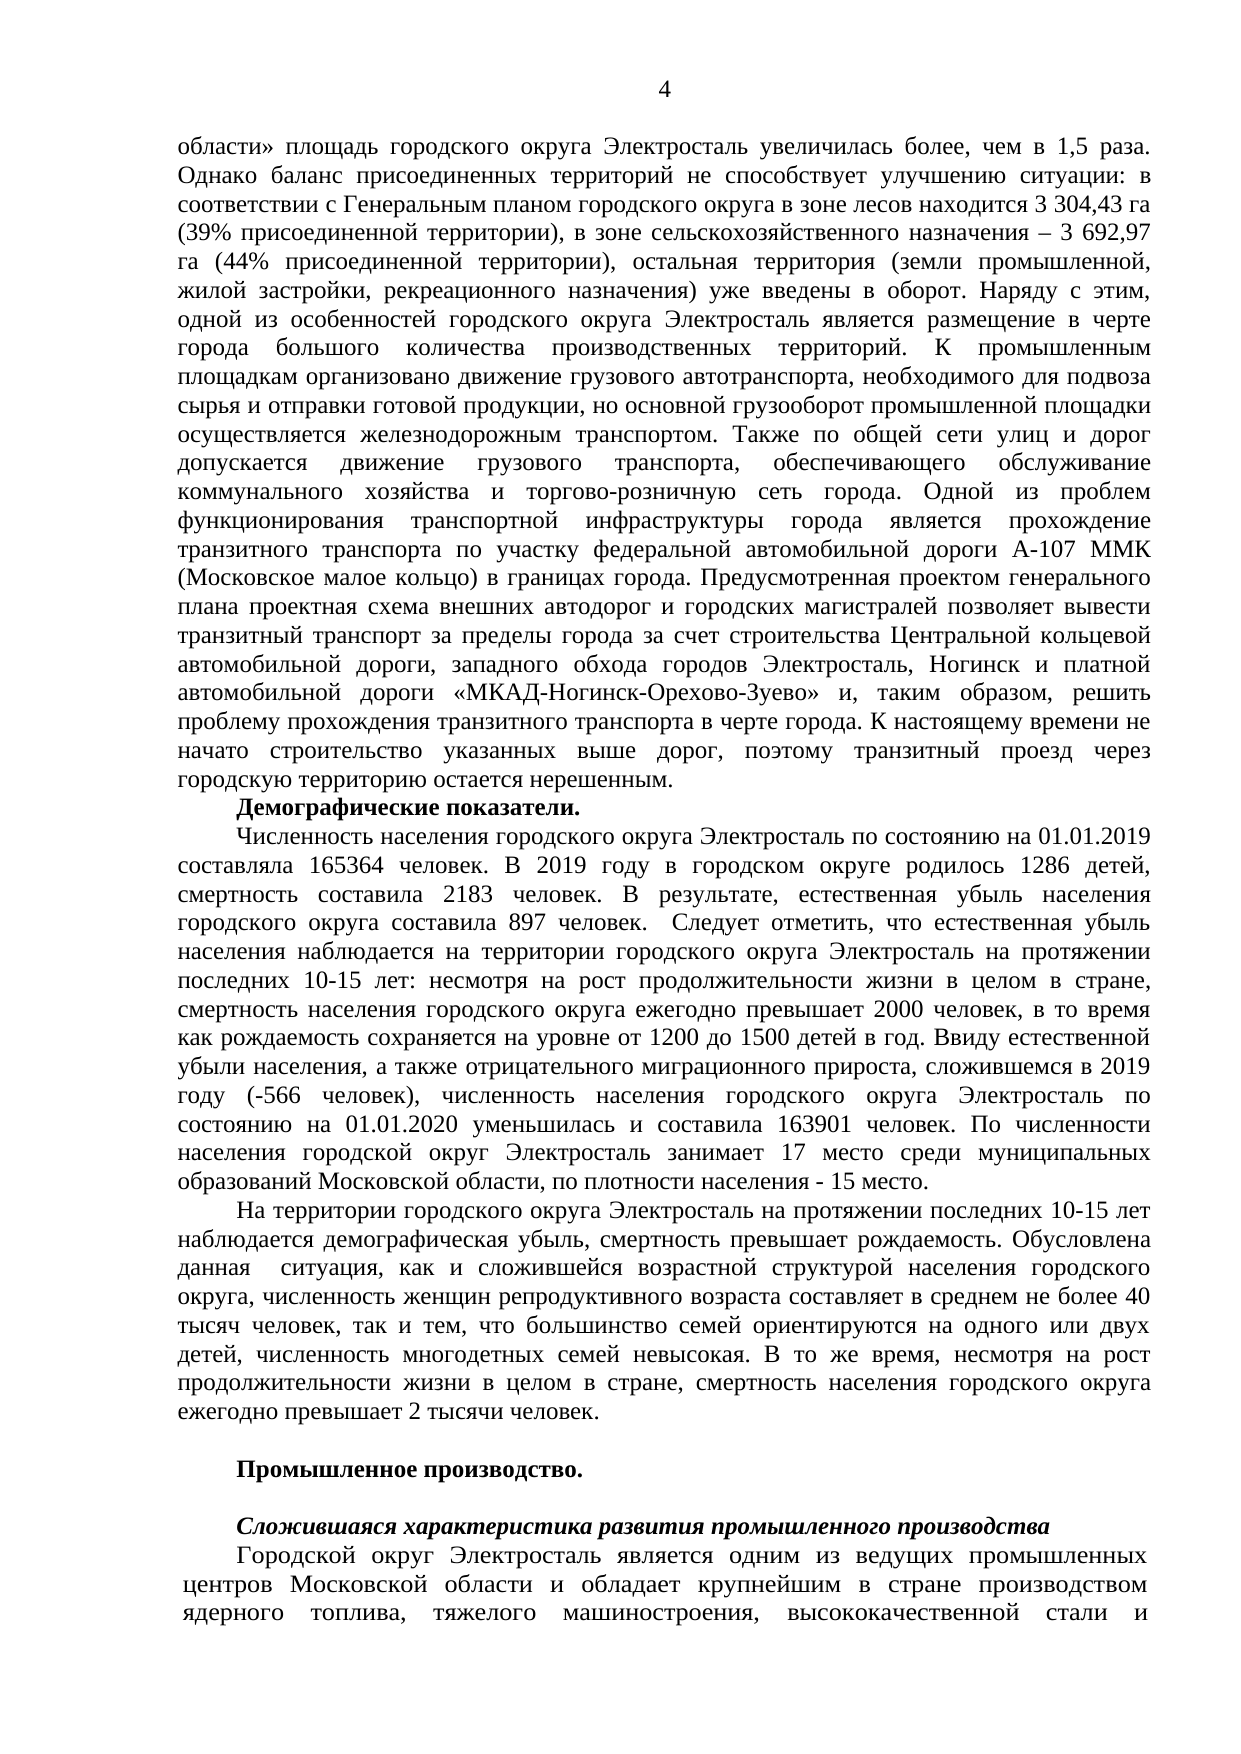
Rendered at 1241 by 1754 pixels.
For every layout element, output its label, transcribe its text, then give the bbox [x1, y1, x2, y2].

text Сложившаяся характеристика развития промышленного производства [177, 1511, 1152, 1540]
text На территории городского округа Электросталь на протяжении последних 10-15 лет наблюдается демографическая убыль, смертность превышает рождаемость. Обусловлена данная ситуация, как и сложившейся возрастной структурой населения городского округа, численность женщин репродуктивного возраста составляет в среднем не более 40 тысяч человек, так и тем, что большинство семей ориентируются на одного или двух детей, численность многодетных семей невысокая. В то же время, несмотря на рост продолжительности жизни в целом в стране, смертность населения городского округа ежегодно превышает 2 тысячи человек. [177, 1195, 1152, 1425]
text Численность населения городского округа Электросталь по состоянию на 01.01.2019 составляла 165364 человек. В 2019 году в городском округе родилось 1286 детей, смертность составила 2183 человек. В результате, естественная убыль населения городского округа составила 897 человек. Следует отметить, что естественная убыль населения наблюдается на территории городского округа Электросталь на протяжении последних 10-15 лет: несмотря на рост продолжительности жизни в целом в стране, смертность населения городского округа ежегодно превышает 2000 человек, в то время как рождаемость сохраняется на уровне от 1200 до 1500 детей в год. Ввиду естественной убыли населения, а также отрицательного миграционного прироста, сложившемся в 2019 году (-566 человек), численность населения городского округа Электросталь по состоянию на 01.01.2020 уменьшилась и составила 163901 человек. По численности населения городской округ Электросталь занимает 17 место среди муниципальных образований Московской области, по плотности населения - 15 место. [177, 821, 1152, 1195]
text Демографические показатели. [177, 792, 1152, 821]
text Промышленное производство. [177, 1454, 1152, 1482]
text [183, 1540, 1148, 1626]
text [177, 131, 1152, 792]
